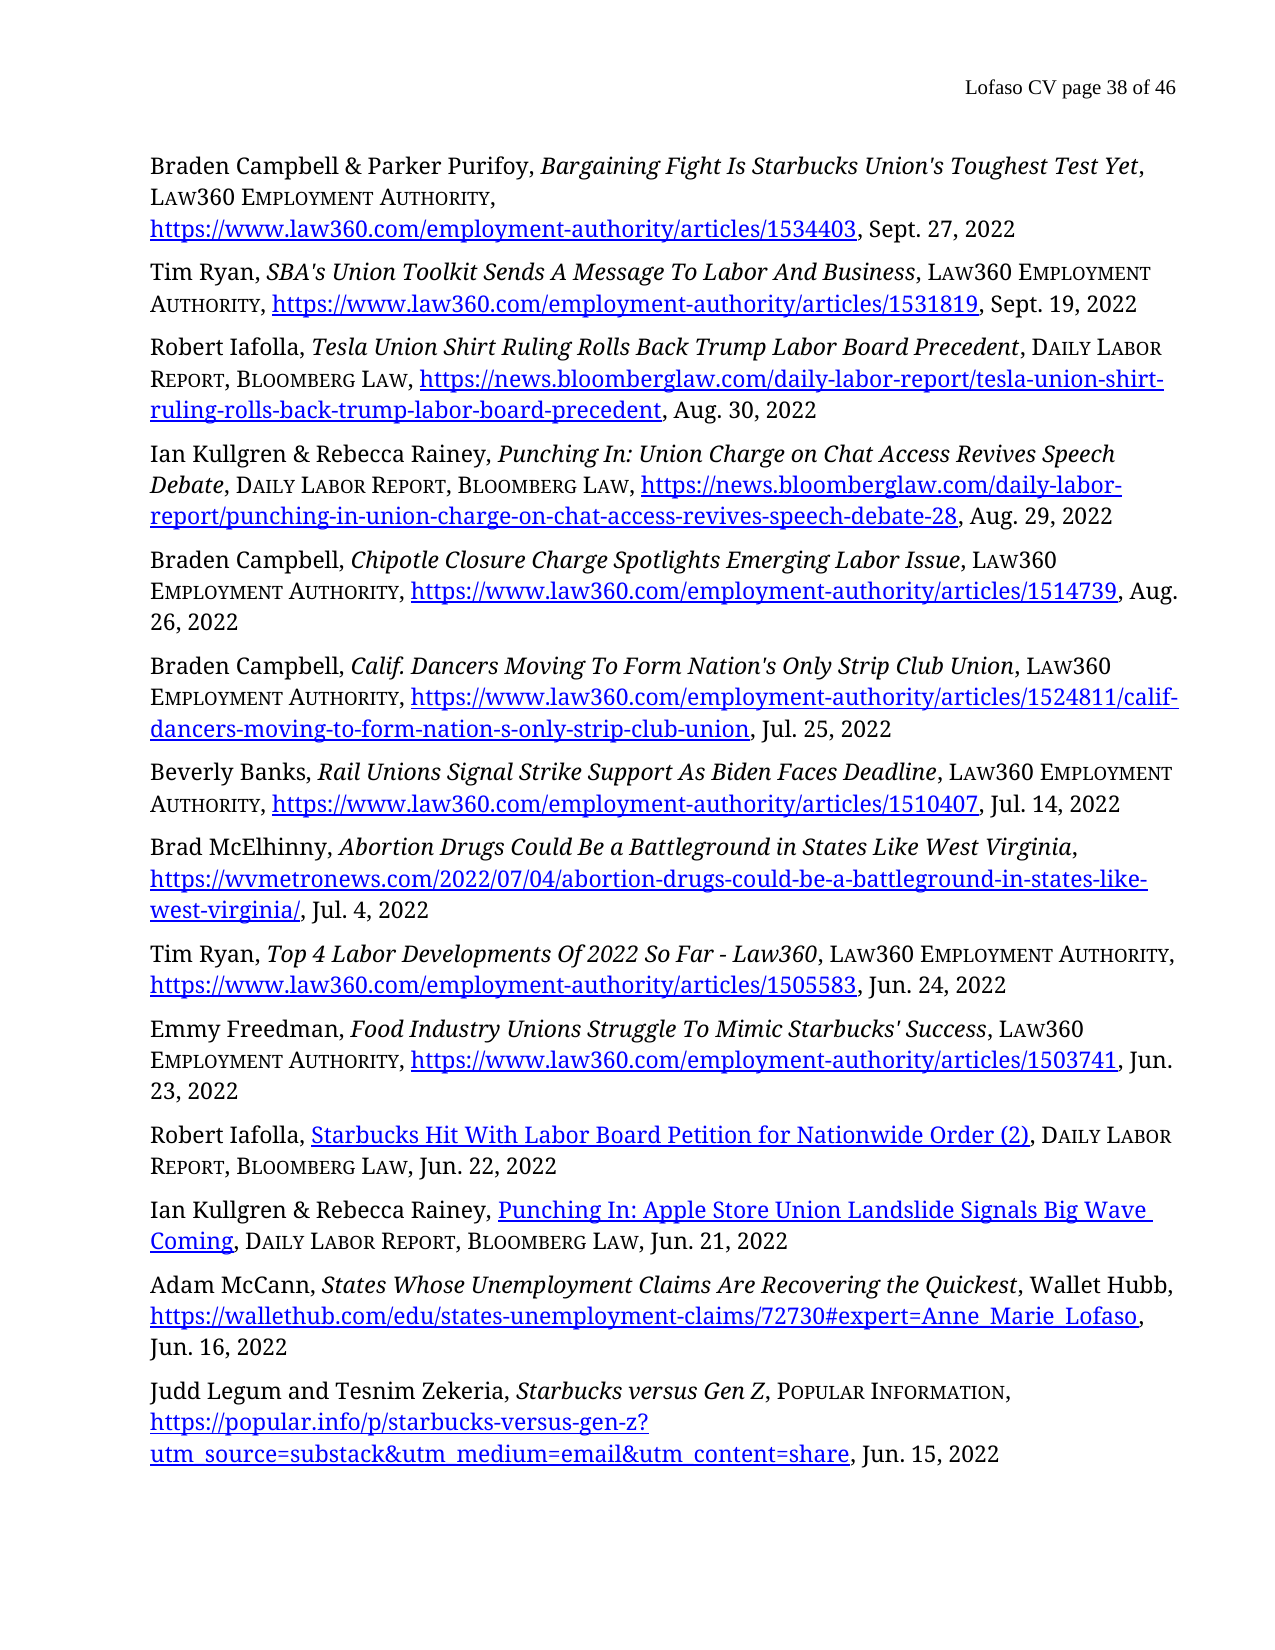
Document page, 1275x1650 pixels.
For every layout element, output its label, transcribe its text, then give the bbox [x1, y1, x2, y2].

text Braden Campbell, Calif. Dancers Moving To Form Nation's Only Strip Club Union, Law360 Employment Authority, https://www.law360.com/employment-authority/articles/1524811/calif-dancers-moving-to-form-nation-s-only-strip-club-union, Jul. 25, 2022 [150, 650, 1181, 744]
text Ian Kullgren & Rebecca Rainey, Punching In: Apple Store Union Landslide Signals Big Wave Coming, Daily Labor Report, Bloomberg Law, Jun. 21, 2022 [150, 1194, 1181, 1256]
text Tim Ryan, SBA's Union Toolkit Sends A Message To Labor And Business, Law360 Employment Authority, https://www.law360.com/employment-authority/articles/1531819, Sept. 19, 2022 [150, 256, 1181, 319]
text Beverly Banks, Rail Unions Signal Strike Support As Biden Faces Deadline, Law360 Employment Authority, https://www.law360.com/employment-authority/articles/1510407, Jul. 14, 2022 [150, 756, 1181, 819]
text Emmy Freedman, Food Industry Unions Struggle To Mimic Starbucks' Success, Law360 Employment Authority, https://www.law360.com/employment-authority/articles/1503741, Jun. 23, 2022 [150, 1012, 1181, 1106]
text Judd Legum and Tesnim Zekeria, Starbucks versus Gen Z, Popular Information, https://popular.info/p/starbucks-versus-gen-z?utm_source=substack&utm_medium=email&utm_content=share, Jun. 15, 2022 [150, 1375, 1181, 1469]
text Robert Iafolla, Tesla Union Shirt Ruling Rolls Back Trump Labor Board Precedent, Daily Labor Report, Bloomberg Law, https://news.bloomberglaw.com/daily-labor-report/tesla-union-shirt-ruling-rolls-back-trump-labor-board-precedent, Aug. 30, 2022 [150, 331, 1181, 425]
text Adam McCann, States Whose Unemployment Claims Are Recovering the Quickest, Wallet Hubb, https://wallethub.com/edu/states-unemployment-claims/72730#expert=Anne_Marie_Lofaso, Jun. 16, 2022 [150, 1269, 1181, 1362]
text Brad McElhinny, Abortion Drugs Could Be a Battleground in States Like West Virginia, https://wvmetronews.com/2022/07/04/abortion-drugs-could-be-a-battleground-in-states-like-west-virginia/, Jul. 4, 2022 [150, 831, 1181, 925]
text Ian Kullgren & Rebecca Rainey, Punching In: Union Charge on Chat Access Revives Speech Debate, Daily Labor Report, Bloomberg Law, https://news.bloomberglaw.com/daily-labor-report/punching-in-union-charge-on-chat-access-revives-speech-debate-28, Aug. 29, 2022 [150, 437, 1181, 531]
text Braden Campbell & Parker Purifoy, Bargaining Fight Is Starbucks Union's Toughest Test Yet, Law360 Employment Authority, https://www.law360.com/employment-authority/articles/1534403, Sept. 27, 2022 [150, 150, 1181, 244]
text Braden Campbell, Chipotle Closure Charge Spotlights Emerging Labor Issue, Law360 Employment Authority, https://www.law360.com/employment-authority/articles/1514739, Aug. 26, 2022 [150, 544, 1181, 637]
text Tim Ryan, Top 4 Labor Developments Of 2022 So Far - Law360, Law360 Employment Authority, https://www.law360.com/employment-authority/articles/1505583, Jun. 24, 2022 [150, 937, 1181, 1000]
text Robert Iafolla, Starbucks Hit With Labor Board Petition for Nationwide Order (2), Daily Labor Report, Bloomberg Law, Jun. 22, 2022 [150, 1119, 1181, 1181]
